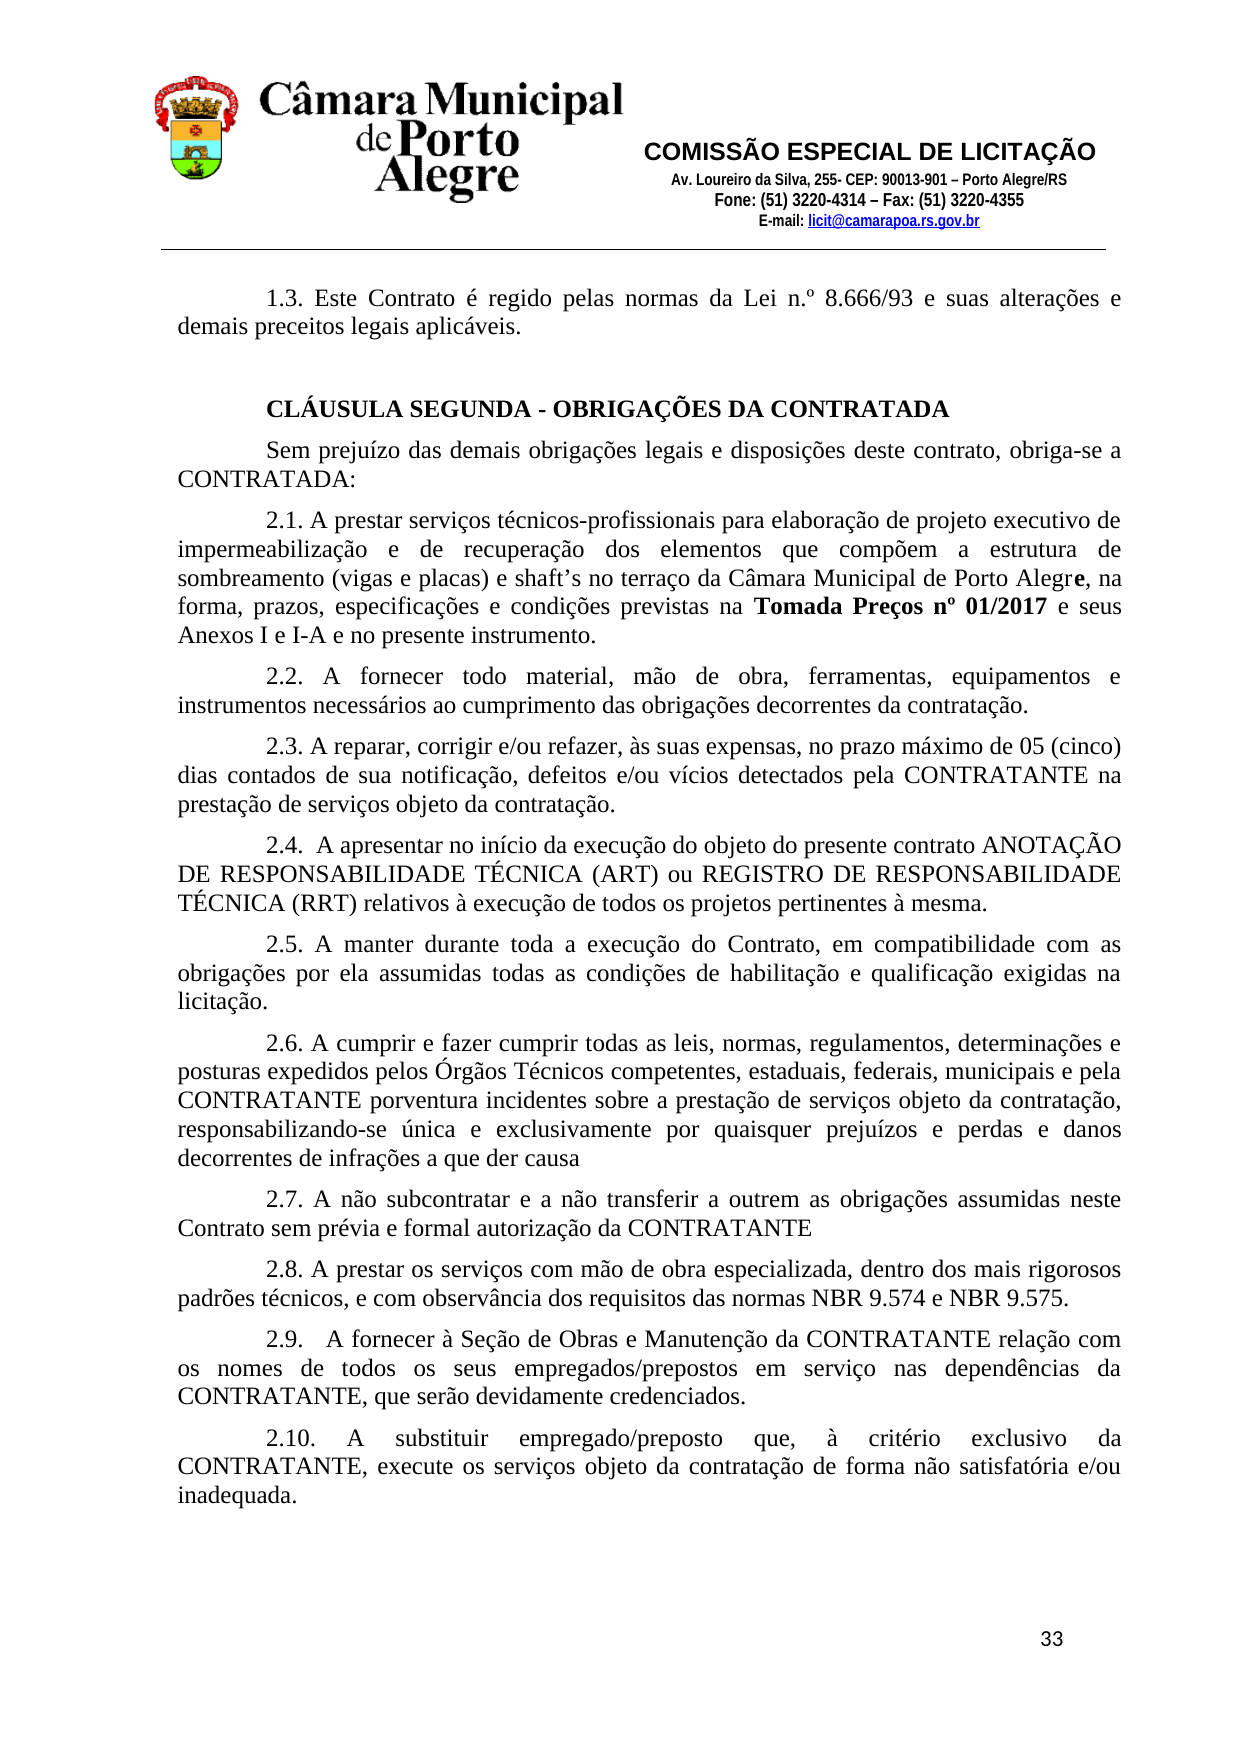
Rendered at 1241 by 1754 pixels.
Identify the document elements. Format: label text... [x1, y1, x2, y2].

text 2.5. A manter durante toda a execução do Contrato, em compatibilidade com as obrigações por ela assumidas todas as condições de habilitação e qualificação exigidas na licitação. [177, 929, 1122, 1015]
text 2.7. A não subcontratar e a não transferir a outrem as obrigações assumidas neste Contrato sem prévia e formal autorização da CONTRATANTE [177, 1184, 1122, 1241]
picture [154, 76, 624, 203]
text 2.9. A fornecer à Seção de Obras e Manutenção da CONTRATANTE relação com os nomes de todos os seus empregados/prepostos em serviço nas dependências da CONTRATANTE, que serão devidamente credenciados. [177, 1324, 1122, 1410]
text 2.6. A cumprir e fazer cumprir todas as leis, normas, regulamentos, determinações e posturas expedidos pelos Órgãos Técnicos competentes, estaduais, federais, municipais e pela CONTRATANTE porventura incidentes sobre a prestação de serviços objeto da contratação, responsabilizando-se única e exclusivamente por quaisquer prejuízos e perdas e danos decorrentes de infrações a que der causa [177, 1028, 1122, 1171]
text CLÁUSULA SEGUNDA - OBRIGAÇÕES DA CONTRATADA [266, 394, 1122, 423]
text 2.10. A substituir empregado/preposto que, à critério exclusivo da CONTRATANTE, execute os serviços objeto da contratação de forma não satisfatória e/ou inadequada. [177, 1423, 1122, 1509]
text Sem prejuízo das demais obrigações legais e disposições deste contrato, obriga-se a CONTRATADA: [177, 435, 1122, 493]
text 1.3. Este Contrato é regido pelas normas da Lei n.º 8.666/93 e suas alterações e demais preceitos legais aplicáveis. [177, 283, 1122, 340]
text 2.4. A apresentar no início da execução do objeto do presente contrato ANOTAÇÃO DE RESPONSABILIDADE TÉCNICA (ART) ou REGISTRO DE RESPONSABILIDADE TÉCNICA (RRT) relativos à execução de todos os projetos pertinentes à mesma. [177, 830, 1122, 916]
text 2.8. A prestar os serviços com mão de obra especializada, dentro dos mais rigorosos padrões técnicos, e com observância dos requisitos das normas NBR 9.574 e NBR 9.575. [177, 1254, 1122, 1311]
text 2.3. A reparar, corrigir e/ou refazer, às suas expensas, no prazo máximo de 05 (cinco) dias contados de sua notificação, defeitos e/ou vícios detectados pela CONTRATANTE na prestação de serviços objeto da contratação. [177, 731, 1122, 818]
text 2.1. A prestar serviços técnicos-profissionais para elaboração de projeto executivo de impermeabilização e de recuperação dos elementos que compõem a estrutura de sombreamento (vigas e placas) e shaft’s no terraço da Câmara Municipal de Porto Alegre, na forma, prazos, especificações e condições previstas na Tomada Preços nº 01/2017 e seus Anexos I e I-A e no presente instrumento. [177, 505, 1122, 649]
text 2.2. A fornecer todo material, mão de obra, ferramentas, equipamentos e instrumentos necessários ao cumprimento das obrigações decorrentes da contratação. [177, 661, 1122, 719]
